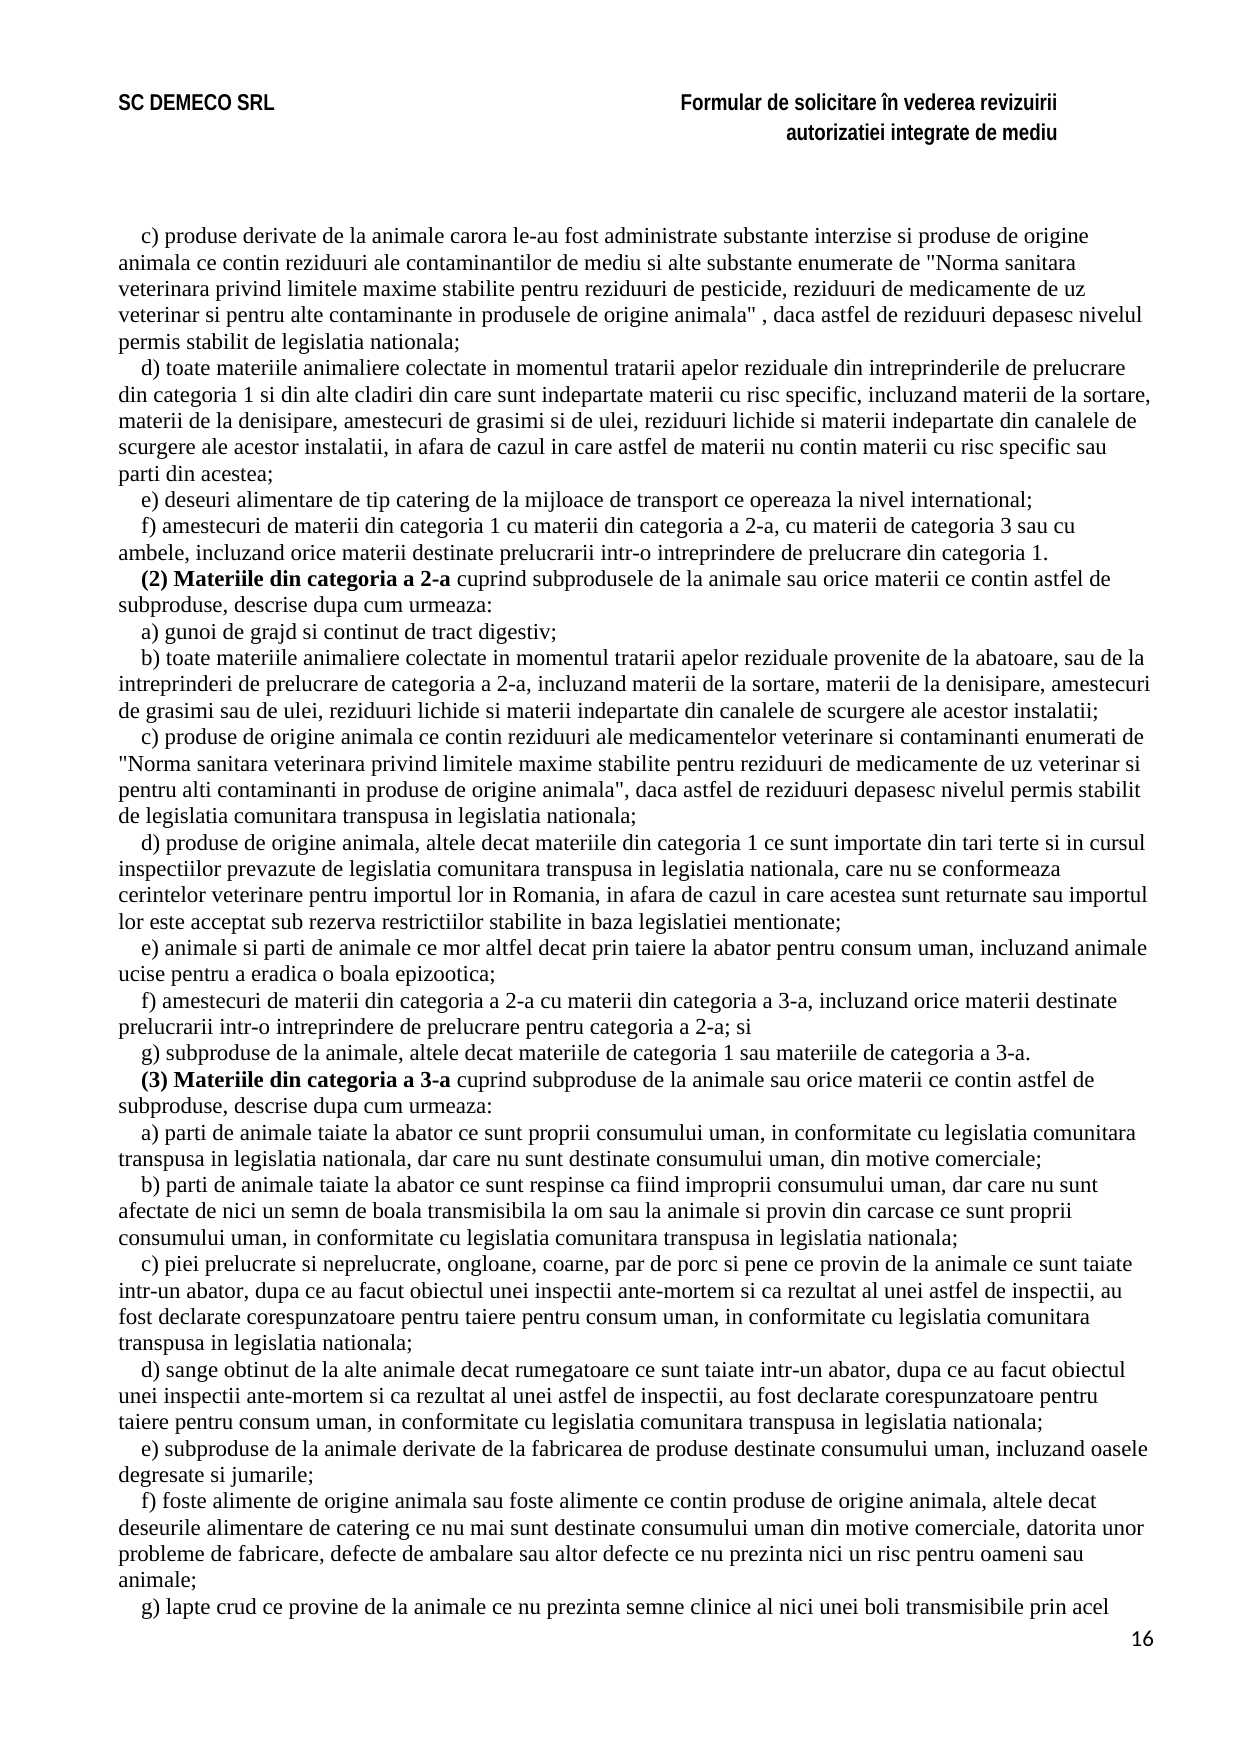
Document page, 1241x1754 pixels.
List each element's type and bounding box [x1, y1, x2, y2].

text [118, 565, 1153, 1619]
text [118, 222, 1153, 565]
